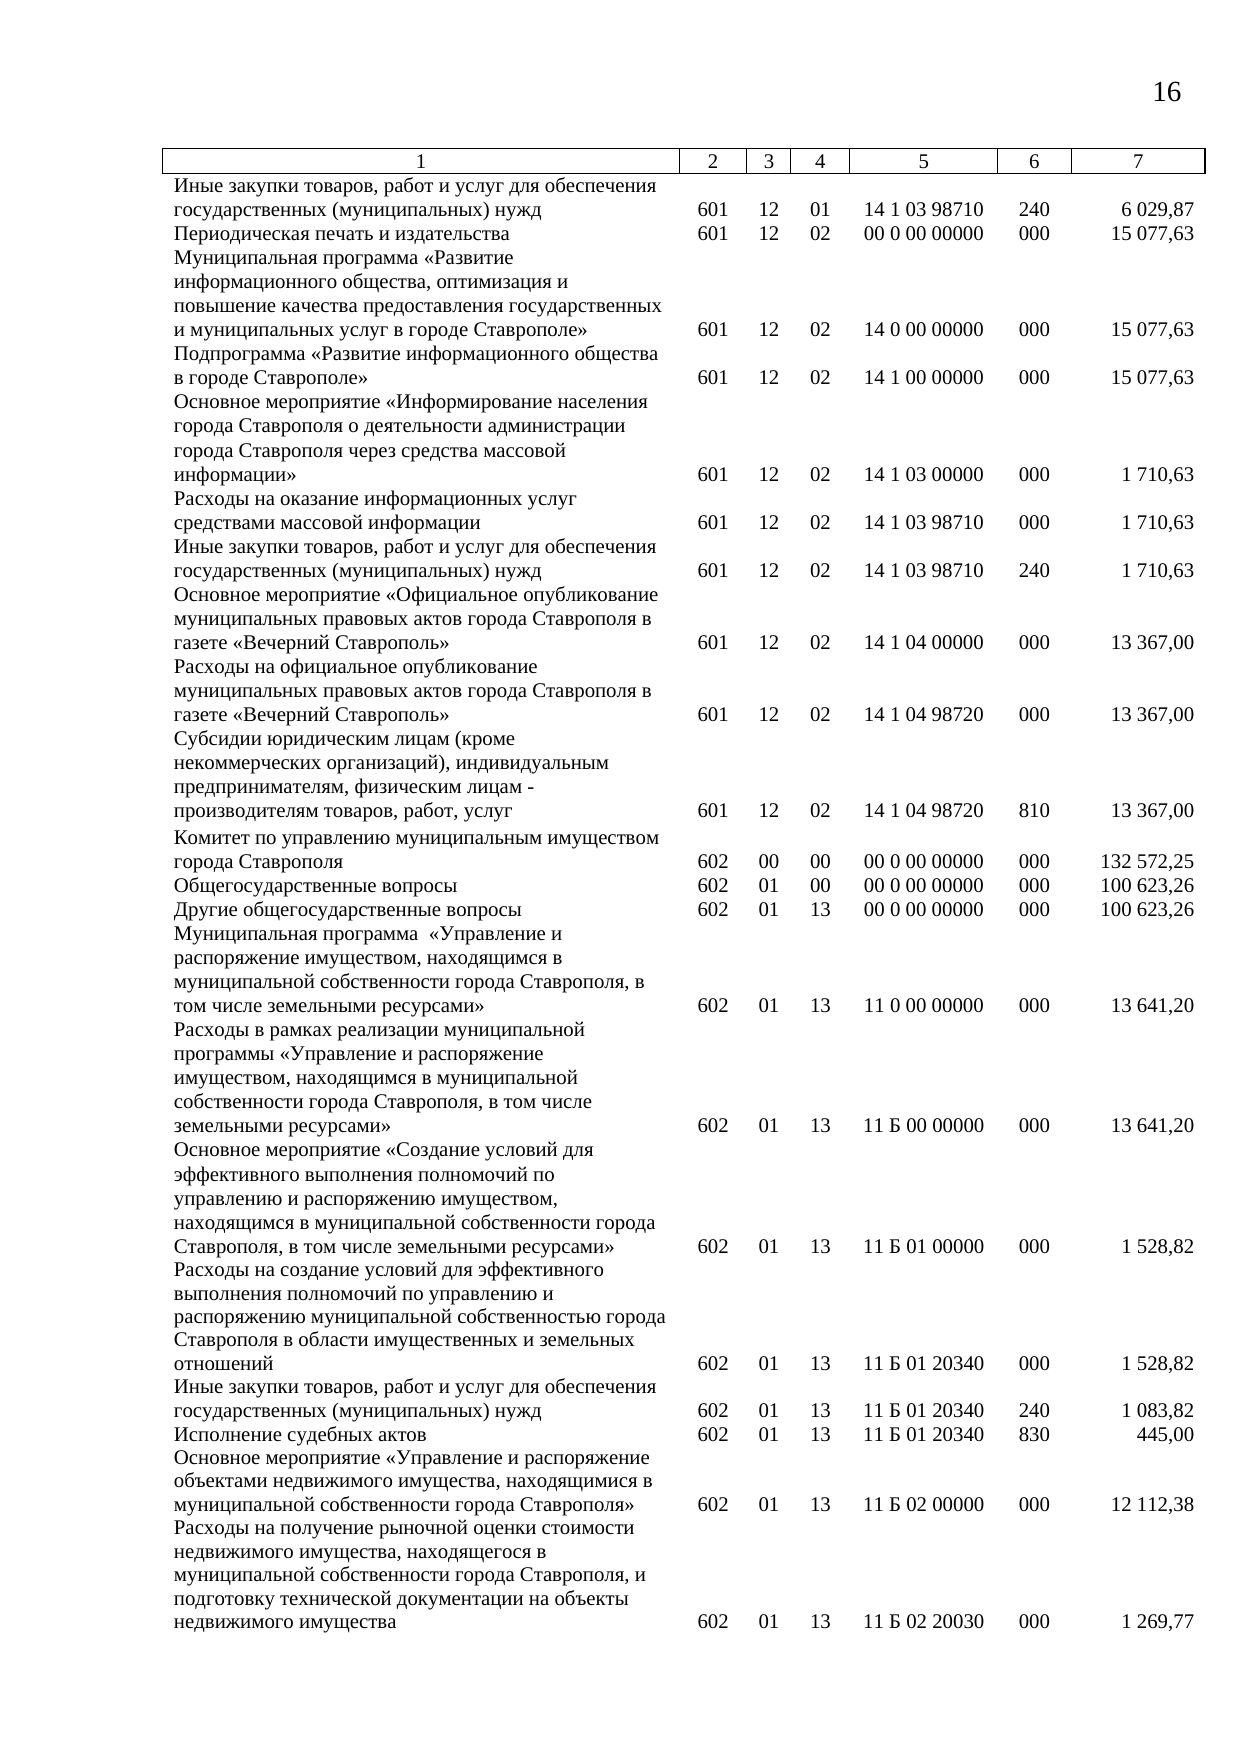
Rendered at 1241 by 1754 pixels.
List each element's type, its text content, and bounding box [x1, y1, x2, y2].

table_cell 01 [791, 174, 850, 221]
table_cell 000 [997, 1258, 1071, 1375]
table_cell 132 572,25 [1071, 825, 1205, 873]
table_header 7 [1072, 149, 1204, 173]
table_cell 12 [746, 654, 791, 726]
table_cell 000 [997, 897, 1071, 921]
table_cell 100 623,26 [1071, 897, 1205, 921]
table_cell 15 077,63 [1071, 221, 1205, 245]
table_cell Исполнение судебных актов [163, 1422, 679, 1446]
table_cell Расходы в рамках реализации муниципальной программы «Управление и распоряжение имуществом, находящимся в муниципальной собственности города Ставрополя, в том числе земельными ресурсами» [163, 1017, 679, 1137]
table_cell Иные закупки товаров, работ и услуг для обеспечения государственных (муниципальных) нужд [163, 534, 679, 582]
table_cell 14 1 03 98710 [850, 534, 997, 582]
table_cell 00 [791, 873, 850, 897]
table_cell 601 [679, 534, 746, 582]
table_cell 830 [997, 1422, 1071, 1446]
table_cell 02 [791, 726, 850, 822]
table_cell 15 077,63 [1071, 341, 1205, 389]
table_cell Расходы на получение рыночной оценки стоимости недвижимого имущества, находящегося в муниципальной собственности города Ставрополя, и подготовку технической документации на объекты недвижимого имущества [163, 1516, 679, 1633]
table_cell 100 623,26 [1071, 873, 1205, 897]
table_cell 1 528,82 [1071, 1258, 1205, 1375]
table_cell 14 1 03 00000 [850, 389, 997, 486]
table_cell 12 [746, 486, 791, 534]
table_cell 13 [791, 921, 850, 1017]
table_cell 13 [791, 897, 850, 921]
table_cell 000 [997, 389, 1071, 486]
table_cell 02 [791, 534, 850, 582]
table_cell 14 1 03 98710 [850, 174, 997, 221]
table_cell 11 Б 01 00000 [850, 1138, 997, 1258]
table_cell 602 [679, 825, 746, 873]
table_cell 810 [997, 726, 1071, 822]
table_cell 1 710,63 [1071, 486, 1205, 534]
table_cell 14 1 03 98710 [850, 486, 997, 534]
table_cell 1 269,77 [1071, 1516, 1205, 1633]
table_cell 11 Б 01 20340 [850, 1375, 997, 1422]
table_cell 601 [679, 174, 746, 221]
table_cell Подпрограмма «Развитие информационного общества в городе Ставрополе» [163, 341, 679, 389]
table_cell 13 [791, 1375, 850, 1422]
table_cell 00 0 00 00000 [850, 221, 997, 245]
table_cell 601 [679, 486, 746, 534]
table_cell Основное мероприятие «Официальное опубликование муниципальных правовых актов города Ставрополя в газете «Вечерний Ставрополь» [163, 582, 679, 654]
table_cell 601 [679, 726, 746, 822]
table_cell Субсидии юридическим лицам (кроме некоммерческих организаций), индивидуальным предпринимателям, физическим лицам - производителям товаров, работ, услуг [163, 726, 679, 822]
table_cell 01 [746, 873, 791, 897]
table_cell 01 [746, 921, 791, 1017]
table_cell 14 1 00 00000 [850, 341, 997, 389]
table_cell 13 [791, 1258, 850, 1375]
table_cell 00 [746, 825, 791, 873]
table_cell 12 [746, 221, 791, 245]
table_cell 11 Б 01 20340 [850, 1422, 997, 1446]
table_cell 02 [791, 486, 850, 534]
table_cell 000 [997, 221, 1071, 245]
table_cell 000 [997, 1516, 1071, 1633]
table_cell 15 077,63 [1071, 245, 1205, 341]
table_cell 602 [679, 1258, 746, 1375]
table_cell 01 [746, 1446, 791, 1516]
table_cell 01 [746, 1422, 791, 1446]
table_cell 14 1 04 98720 [850, 726, 997, 822]
table_cell 1 528,82 [1071, 1138, 1205, 1258]
table_cell Расходы на официальное опубликование муниципальных правовых актов города Ставрополя в газете «Вечерний Ставрополь» [163, 654, 679, 726]
table_cell 6 029,87 [1071, 174, 1205, 221]
table_cell Общегосударственные вопросы [163, 873, 679, 897]
table_cell Иные закупки товаров, работ и услуг для обеспечения государственных (муниципальных) нужд [163, 1375, 679, 1422]
table_header 5 [850, 149, 997, 173]
table_cell 01 [746, 1017, 791, 1137]
table_cell 000 [997, 873, 1071, 897]
table_cell 13 641,20 [1071, 921, 1205, 1017]
table_cell 02 [791, 221, 850, 245]
table_cell 602 [679, 897, 746, 921]
table_cell Основное мероприятие «Создание условий для эффективного выполнения полномочий по управлению и распоряжению имуществом, находящимся в муниципальной собственности города Ставрополя, в том числе земельными ресурсами» [163, 1138, 679, 1258]
table_cell Расходы на оказание информационных услуг средствами массовой информации [163, 486, 679, 534]
table_cell 602 [679, 921, 746, 1017]
table_cell 240 [997, 174, 1071, 221]
table_cell Комитет по управлению муниципальным имуществом города Ставрополя [163, 825, 679, 873]
table_cell 12 [746, 726, 791, 822]
table_cell 601 [679, 389, 746, 486]
table_cell 14 1 04 00000 [850, 582, 997, 654]
table_cell 01 [746, 1516, 791, 1633]
table_cell 12 112,38 [1071, 1446, 1205, 1516]
table_cell Основное мероприятие «Управление и распоряжение объектами недвижимого имущества, находящимися в муниципальной собственности города Ставрополя» [163, 1446, 679, 1516]
table_cell 12 [746, 174, 791, 221]
table_cell 602 [679, 1375, 746, 1422]
table_cell 13 [791, 1138, 850, 1258]
table_cell 11 Б 02 20030 [850, 1516, 997, 1633]
table_cell 601 [679, 341, 746, 389]
table_cell 02 [791, 654, 850, 726]
table_cell 13 641,20 [1071, 1017, 1205, 1137]
table_cell 1 710,63 [1071, 534, 1205, 582]
table_cell Расходы на создание условий для эффективного выполнения полномочий по управлению и распоряжению муниципальной собственностью города Ставрополя в области имущественных и земельных отношений [163, 1258, 679, 1375]
table_cell 12 [746, 341, 791, 389]
table_cell 11 Б 02 00000 [850, 1446, 997, 1516]
table_cell 000 [997, 654, 1071, 726]
table_cell 1 083,82 [1071, 1375, 1205, 1422]
table_cell 14 0 00 00000 [850, 245, 997, 341]
table_cell 602 [679, 1516, 746, 1633]
table_cell 000 [997, 1138, 1071, 1258]
table_cell 13 367,00 [1071, 654, 1205, 726]
table_cell 240 [997, 1375, 1071, 1422]
table_cell 000 [997, 1017, 1071, 1137]
table_cell Иные закупки товаров, работ и услуг для обеспечения государственных (муниципальных) нужд [163, 174, 679, 221]
table_cell Другие общегосударственные вопросы [163, 897, 679, 921]
table_cell 1 710,63 [1071, 389, 1205, 486]
table_header 4 [791, 149, 849, 173]
table_cell Периодическая печать и издательства [163, 221, 679, 245]
table_cell 02 [791, 341, 850, 389]
table_cell 12 [746, 389, 791, 486]
table_header 3 [747, 149, 790, 173]
table_cell 000 [997, 825, 1071, 873]
table_cell 01 [746, 1375, 791, 1422]
table_cell 000 [997, 1446, 1071, 1516]
table_cell 000 [997, 341, 1071, 389]
table_cell 02 [791, 582, 850, 654]
table_cell 02 [791, 389, 850, 486]
table_cell 240 [997, 534, 1071, 582]
table_cell 12 [746, 534, 791, 582]
table_cell 602 [679, 1422, 746, 1446]
table_cell 602 [679, 873, 746, 897]
table_cell 00 0 00 00000 [850, 873, 997, 897]
table_cell 602 [679, 1446, 746, 1516]
table_cell 00 [791, 825, 850, 873]
table_cell 445,00 [1071, 1422, 1205, 1446]
table_cell 601 [679, 582, 746, 654]
table_cell 00 0 00 00000 [850, 825, 997, 873]
table_cell 11 Б 01 20340 [850, 1258, 997, 1375]
table_cell 13 [791, 1516, 850, 1633]
table_cell 13 [791, 1446, 850, 1516]
table_cell Основное мероприятие «Информирование населения города Ставрополя о деятельности администрации города Ставрополя через средства массовой информации» [163, 389, 679, 486]
table_cell 602 [679, 1138, 746, 1258]
table_cell 601 [679, 654, 746, 726]
table_cell 000 [997, 245, 1071, 341]
table_cell 000 [997, 921, 1071, 1017]
table_cell 11 0 00 00000 [850, 921, 997, 1017]
table_cell 11 Б 00 00000 [850, 1017, 997, 1137]
table_header 2 [680, 149, 746, 173]
table_cell 13 367,00 [1071, 582, 1205, 654]
table_cell 13 [791, 1422, 850, 1446]
table_cell 14 1 04 98720 [850, 654, 997, 726]
table_cell 02 [791, 245, 850, 341]
table_cell 01 [746, 897, 791, 921]
table_cell 000 [997, 486, 1071, 534]
table_cell 00 0 00 00000 [850, 897, 997, 921]
table_cell 12 [746, 582, 791, 654]
table_cell 601 [679, 245, 746, 341]
table_cell 13 [791, 1017, 850, 1137]
table_cell 01 [746, 1138, 791, 1258]
table_header 6 [998, 149, 1071, 173]
table_cell 12 [746, 245, 791, 341]
table_cell 602 [679, 1017, 746, 1137]
table_cell Муниципальная программа «Управление и распоряжение имуществом, находящимся в муниципальной собственности города Ставрополя, в том числе земельными ресурсами» [163, 921, 679, 1017]
table_cell 01 [746, 1258, 791, 1375]
table_cell 13 367,00 [1071, 726, 1205, 822]
table_cell 000 [997, 582, 1071, 654]
table_cell 601 [679, 221, 746, 245]
table_header 1 [163, 149, 679, 173]
